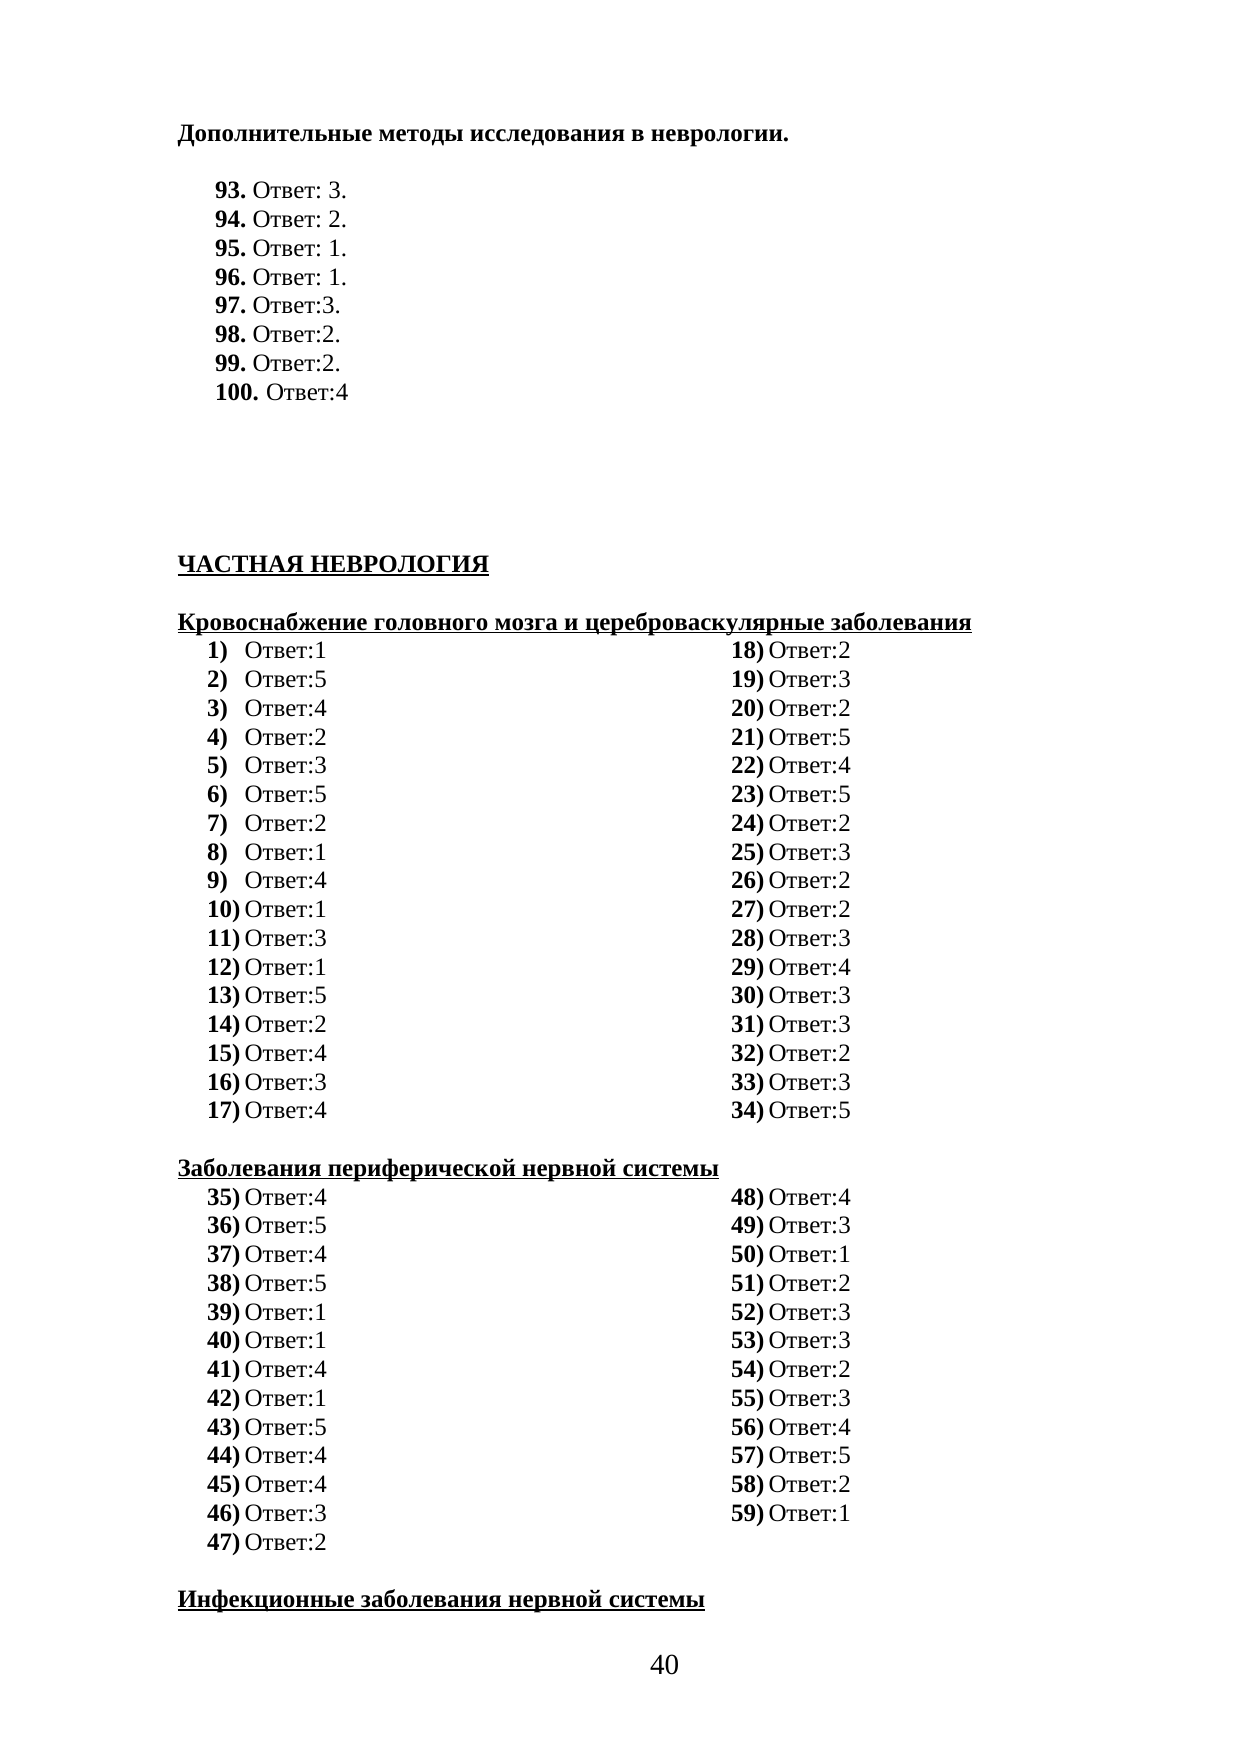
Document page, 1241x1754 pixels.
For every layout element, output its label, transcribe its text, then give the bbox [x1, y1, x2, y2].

list Ответ:2 [731, 866, 1152, 894]
list Ответ:3 [731, 1067, 1152, 1096]
text ЧАСТНАЯ НЕВРОЛОГИЯ [177, 549, 1152, 578]
list Ответ:4 [207, 1038, 627, 1067]
list Ответ:3 [731, 1326, 1152, 1354]
list Ответ:3 [207, 923, 627, 952]
list Ответ:2 [207, 1009, 627, 1038]
list Ответ:3 [731, 981, 1152, 1009]
text Кровоснабжение головного мозга и цереброваскулярные заболевания [177, 607, 1152, 636]
list Ответ:3 [207, 1498, 627, 1527]
list Ответ: 3. [215, 176, 1152, 204]
list Ответ:4 [731, 952, 1152, 981]
list Ответ:2. [215, 348, 1152, 377]
list Ответ:3 [731, 1009, 1152, 1038]
list Ответ:2 [731, 808, 1152, 837]
list Ответ:4 [215, 377, 1152, 406]
list Ответ:3 [207, 751, 627, 779]
list Ответ:4 [207, 1441, 627, 1469]
list Ответ:4 [207, 693, 627, 722]
list Ответ:2 [731, 1038, 1152, 1067]
text Заболевания периферической нервной системы [177, 1153, 1152, 1182]
list Ответ:3 [731, 837, 1152, 866]
list Ответ:3 [731, 1211, 1152, 1239]
list Ответ:1 [207, 1297, 627, 1326]
list Ответ:2 [207, 722, 627, 751]
list Ответ:3 [731, 1297, 1152, 1326]
list Ответ:4 [731, 1412, 1152, 1441]
list Ответ:2 [731, 636, 1152, 664]
list Ответ:4 [207, 1239, 627, 1268]
list Ответ:2 [731, 1268, 1152, 1297]
list Ответ:3 [731, 1383, 1152, 1412]
list Ответ:1 [207, 894, 627, 923]
list Ответ:5 [207, 664, 627, 693]
list Ответ:4 [731, 1182, 1152, 1211]
list Ответ:2 [731, 894, 1152, 923]
list Ответ:1 [207, 837, 627, 866]
list Ответ:4 [207, 1354, 627, 1383]
list Ответ:5 [207, 779, 627, 808]
list Ответ:4 [207, 1182, 627, 1211]
list Ответ:2 [207, 1527, 627, 1556]
list Ответ:5 [731, 1441, 1152, 1469]
text Дополнительные методы исследования в неврологии. [177, 118, 1152, 147]
text Инфекционные заболевания нервной системы [177, 1584, 1152, 1613]
list Ответ:4 [207, 1469, 627, 1498]
list Ответ:5 [731, 722, 1152, 751]
list Ответ:2. [215, 319, 1152, 348]
list Ответ:3 [731, 923, 1152, 952]
list Ответ:1 [207, 952, 627, 981]
list Ответ:1 [731, 1498, 1152, 1527]
list Ответ:3. [215, 291, 1152, 319]
list Ответ: 2. [215, 204, 1152, 233]
list Ответ:1 [207, 1326, 627, 1354]
list Ответ:2 [731, 693, 1152, 722]
list Ответ:1 [731, 1239, 1152, 1268]
list Ответ:4 [207, 1096, 627, 1124]
list Ответ:5 [731, 779, 1152, 808]
list Ответ:3 [207, 1067, 627, 1096]
list Ответ:5 [207, 1268, 627, 1297]
list Ответ: 1. [215, 262, 1152, 291]
list Ответ:2 [731, 1354, 1152, 1383]
list Ответ:2 [731, 1469, 1152, 1498]
list Ответ:2 [207, 808, 627, 837]
list Ответ:5 [207, 1412, 627, 1441]
list Ответ:5 [207, 981, 627, 1009]
list Ответ:3 [731, 664, 1152, 693]
list Ответ:5 [731, 1096, 1152, 1124]
list Ответ:1 [207, 1383, 627, 1412]
list Ответ:4 [207, 866, 627, 894]
list Ответ:4 [731, 751, 1152, 779]
list Ответ: 1. [215, 233, 1152, 262]
list Ответ:5 [207, 1211, 627, 1239]
list Ответ:1 [207, 636, 627, 664]
